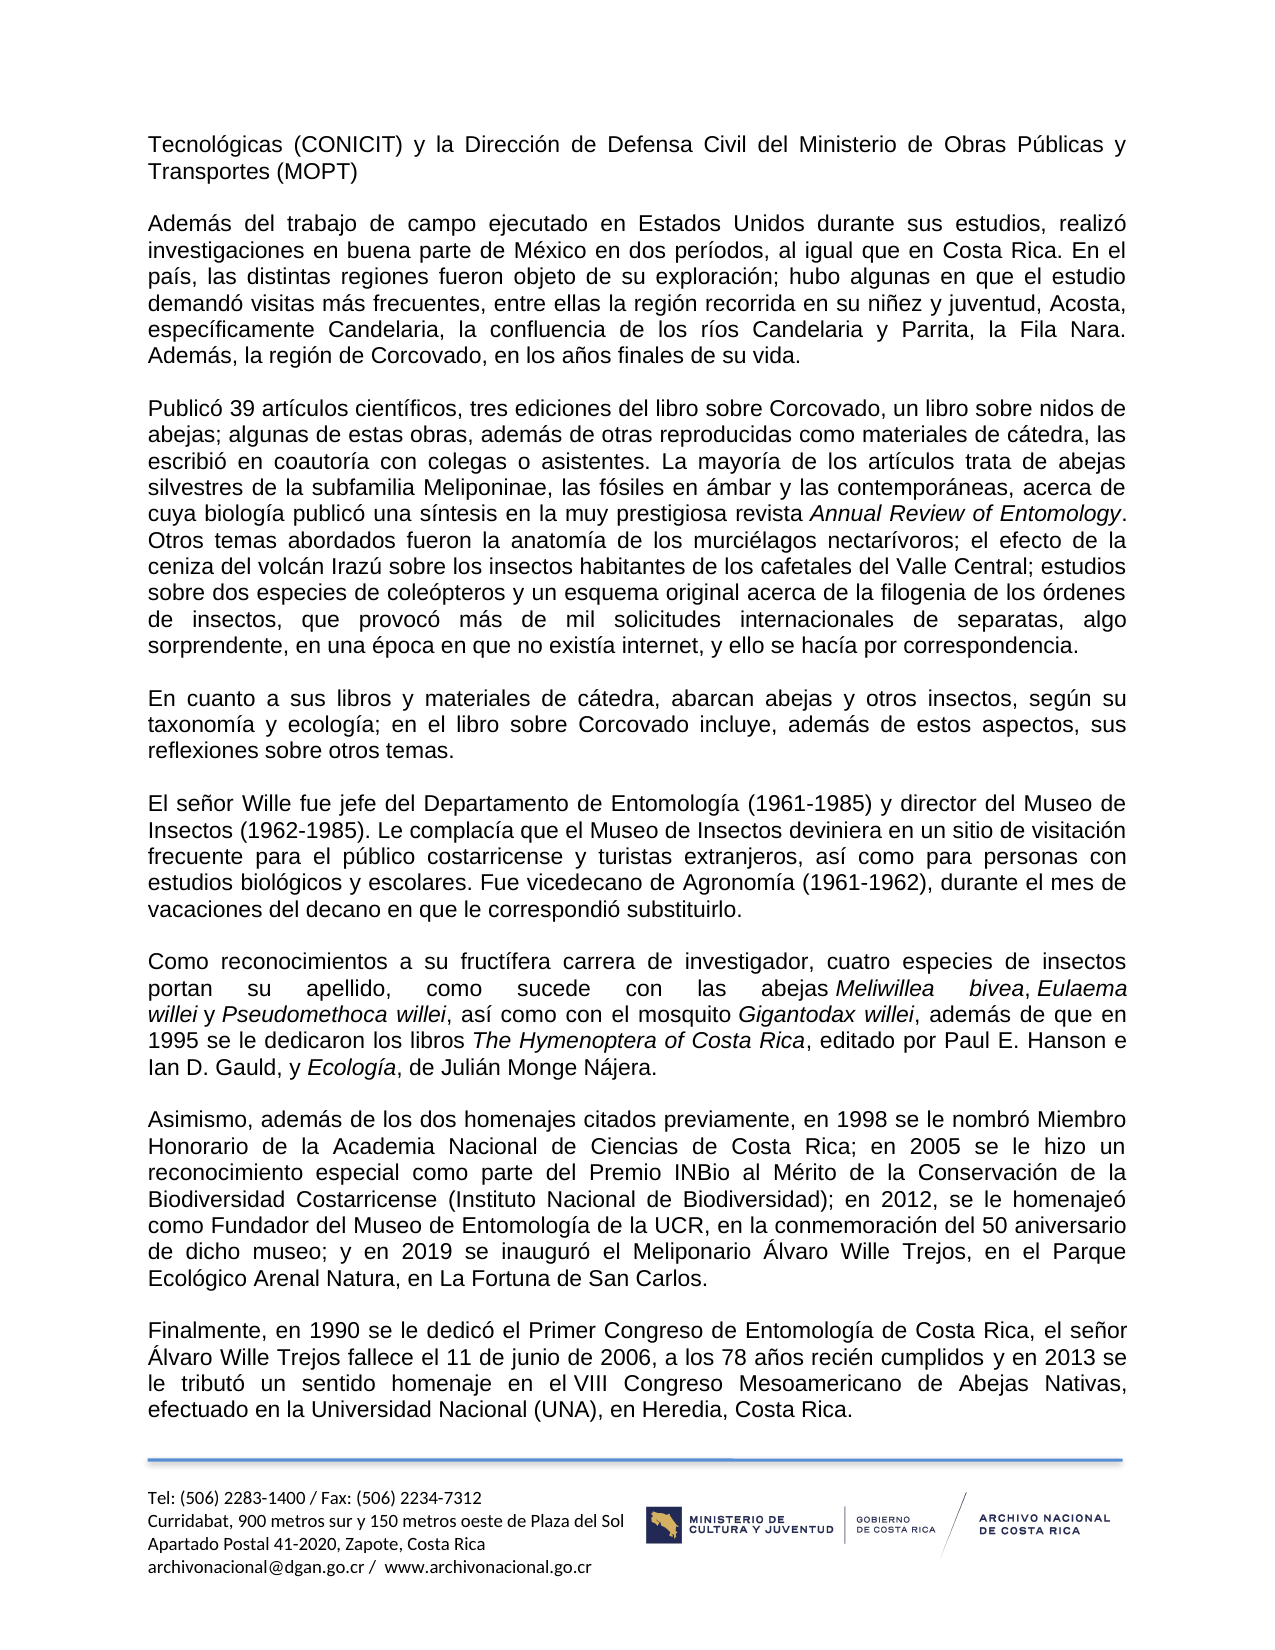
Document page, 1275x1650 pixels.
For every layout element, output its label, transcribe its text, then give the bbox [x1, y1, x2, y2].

picture [628, 1487, 1128, 1563]
text Como reconocimientos a su fructífera carrera de investigador, cuatro especies de insectos portan su apellido, como sucede con las abejas Meliwillea bivea, Eulaema willei y Pseudomethoca willei, así como con el mosquito Gigantodax willei, además de que en 1995 se le dedicaron los libros The Hymenoptera of Costa Rica, editado por Paul E. Hanson e Ian D. Gauld, y Ecología, de Julián Monge Nájera. [148, 948, 1127, 1080]
text Asimismo, además de los dos homenajes citados previamente, en 1998 se le nombró Miembro Honorario de la Academia Nacional de Ciencias de Costa Rica; en 2005 se le hizo un reconocimiento especial como parte del Premio INBio al Mérito de la Conservación de la Biodiversidad Costarricense (Instituto Nacional de Biodiversidad); en 2012, se le homenajeó como Fundador del Museo de Entomología de la UCR, en la conmemoración del 50 aniversario de dicho museo; y en 2019 se inauguró el Meliponario Álvaro Wille Trejos, en el Parque Ecológico Arenal Natura, en La Fortuna de San Carlos. [148, 1106, 1127, 1291]
text En cuanto a sus libros y materiales de cátedra, abarcan abejas y otros insectos, según su taxonomía y ecología; en el libro sobre Corcovado incluye, además de estos aspectos, sus reflexiones sobre otros temas. [148, 685, 1127, 764]
text El señor Wille fue jefe del Departamento de Entomología (1961-1985) y director del Museo de Insectos (1962-1985). Le complacía que el Museo de Insectos deviniera en un sitio de visitación frecuente para el público costarricense y turistas extranjeros, así como para personas con estudios biológicos y escolares. Fue vicedecano de Agronomía (1961-1962), durante el mes de vacaciones del decano en que le correspondió substituirlo. [148, 790, 1127, 922]
text Además del trabajo de campo ejecutado en Estados Unidos durante sus estudios, realizó investigaciones en buena parte de México en dos períodos, al igual que en Costa Rica. En el país, las distintas regiones fueron objeto de su exploración; hubo algunas en que el estudio demandó visitas más frecuentes, entre ellas la región recorrida en su niñez y juventud, Acosta, específicamente Candelaria, la confluencia de los ríos Candelaria y Parrita, la Fila Nara. Además, la región de Corcovado, en los años finales de su vida. [148, 210, 1127, 368]
text Publicó 39 artículos científicos, tres ediciones del libro sobre Corcovado, un libro sobre nidos de abejas; algunas de estas obras, además de otras reproducidas como materiales de cátedra, las escribió en coautoría con colegas o asistentes. La mayoría de los artículos trata de abejas silvestres de la subfamilia Meliponinae, las fósiles en ámbar y las contemporáneas, acerca de cuya biología publicó una síntesis en la muy prestigiosa revista Annual Review of Entomology. Otros temas abordados fueron la anatomía de los murciélagos nectarívoros; el efecto de la ceniza del volcán Irazú sobre los insectos habitantes de los cafetales del Valle Central; estudios sobre dos especies de coleópteros y un esquema original acerca de la filogenia de los órdenes de insectos, que provocó más de mil solicitudes internacionales de separatas, algo sorprendente, en una época en que no existía internet, y ello se hacía por correspondencia. [148, 395, 1127, 658]
text Finalmente, en 1990 se le dedicó el Primer Congreso de Entomología de Costa Rica, el señor Álvaro Wille Trejos fallece el 11 de junio de 2006, a los 78 años recién cumplidos y en 2013 se le tributó un sentido homenaje en el VIII Congreso Mesoamericano de Abejas Nativas, efectuado en la Universidad Nacional (UNA), en Heredia, Costa Rica. [148, 1317, 1127, 1423]
